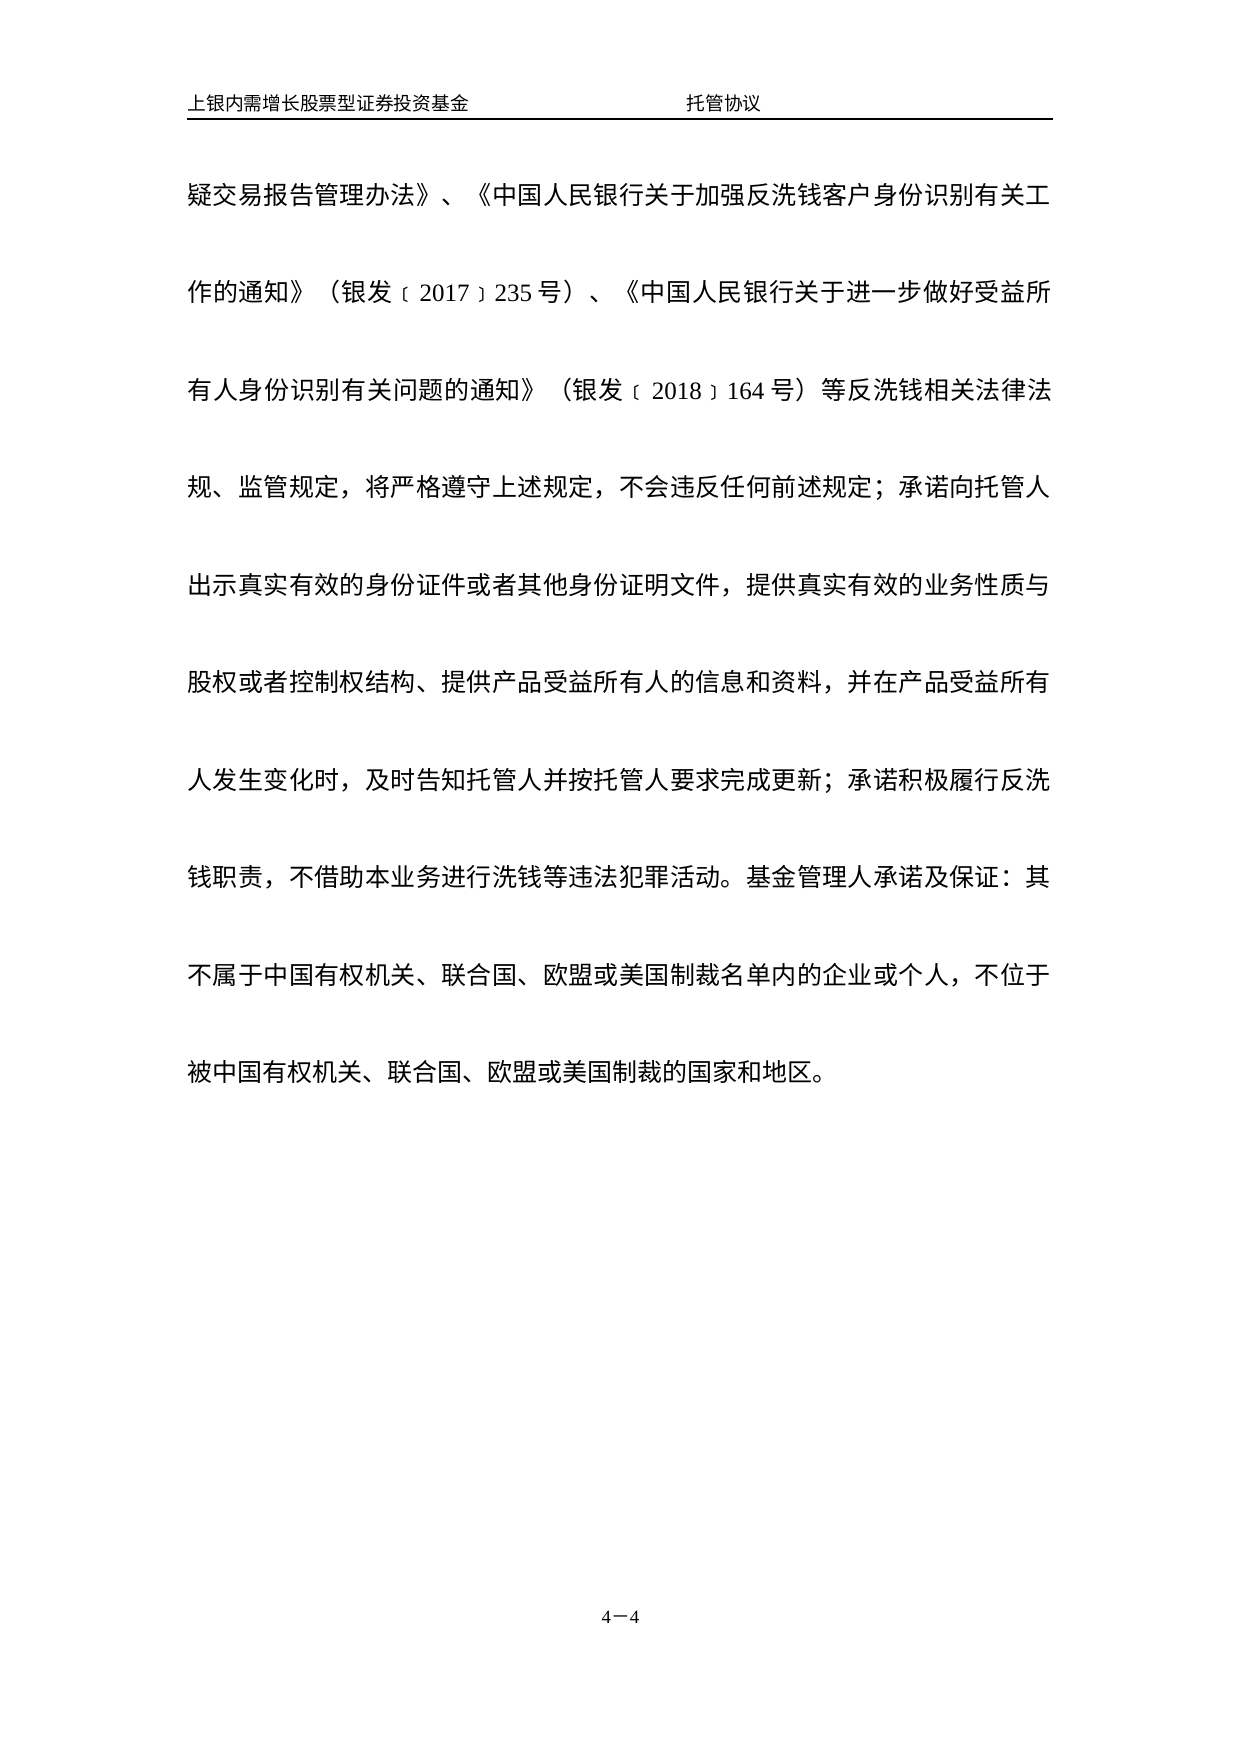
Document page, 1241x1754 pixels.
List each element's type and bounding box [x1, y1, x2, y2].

text [187, 161, 1053, 1103]
